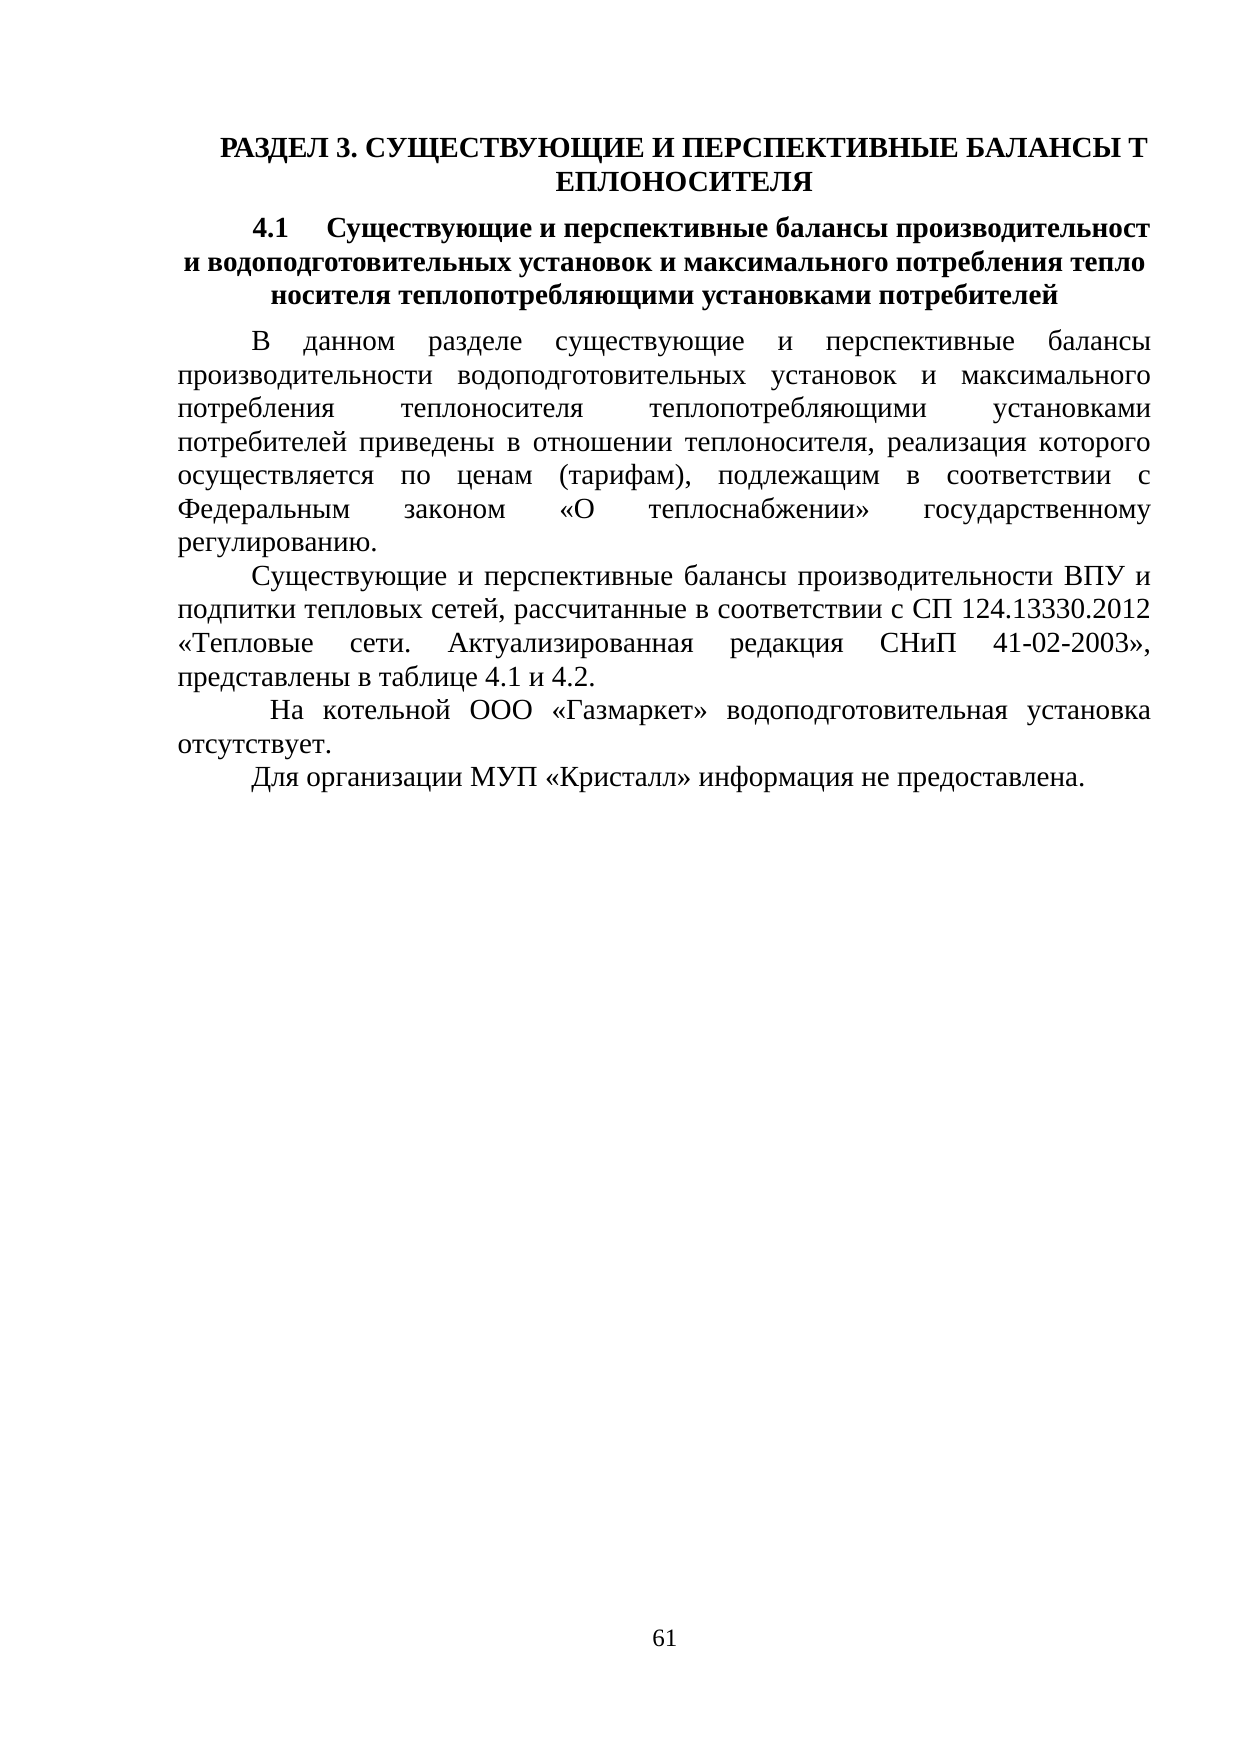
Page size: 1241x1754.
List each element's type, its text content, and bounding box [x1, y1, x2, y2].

subtitle РАЗДЕЛ 3. СУЩЕСТВУЮЩИЕ И ПЕРСПЕКТИВНЫЕ БАЛАНСЫ ТЕПЛОНОСИТЕЛЯ [216, 131, 1152, 198]
text Для организации МУП «Кристалл» информация не предоставлена. [177, 759, 1152, 793]
text В данном разделе существующие и перспективные балансы производительности водоподготовительных установок и максимального потребления теплоносителя теплопотребляющими установками потребителей приведены в отношении теплоносителя, реализация которого осуществляется по ценам (тарифам), подлежащим в соответствии с Федеральным законом «О теплоснабжении» государственному регулированию. [177, 323, 1152, 558]
subtitle Существующие и перспективные балансы производительности водоподготовительных установок и максимального потребления теплоносителя теплопотребляющими установками потребителей [177, 210, 1152, 311]
text На котельной ООО «Газмаркет» водоподготовительная установка отсутствует. [177, 692, 1152, 759]
text Существующие и перспективные балансы производительности ВПУ и подпитки тепловых сетей, рассчитанные в соответствии с СП 124.13330.2012 «Тепловые сети. Актуализированная редакция СНиП 41-02-2003», представлены в таблице 4.1 и 4.2. [177, 558, 1152, 692]
